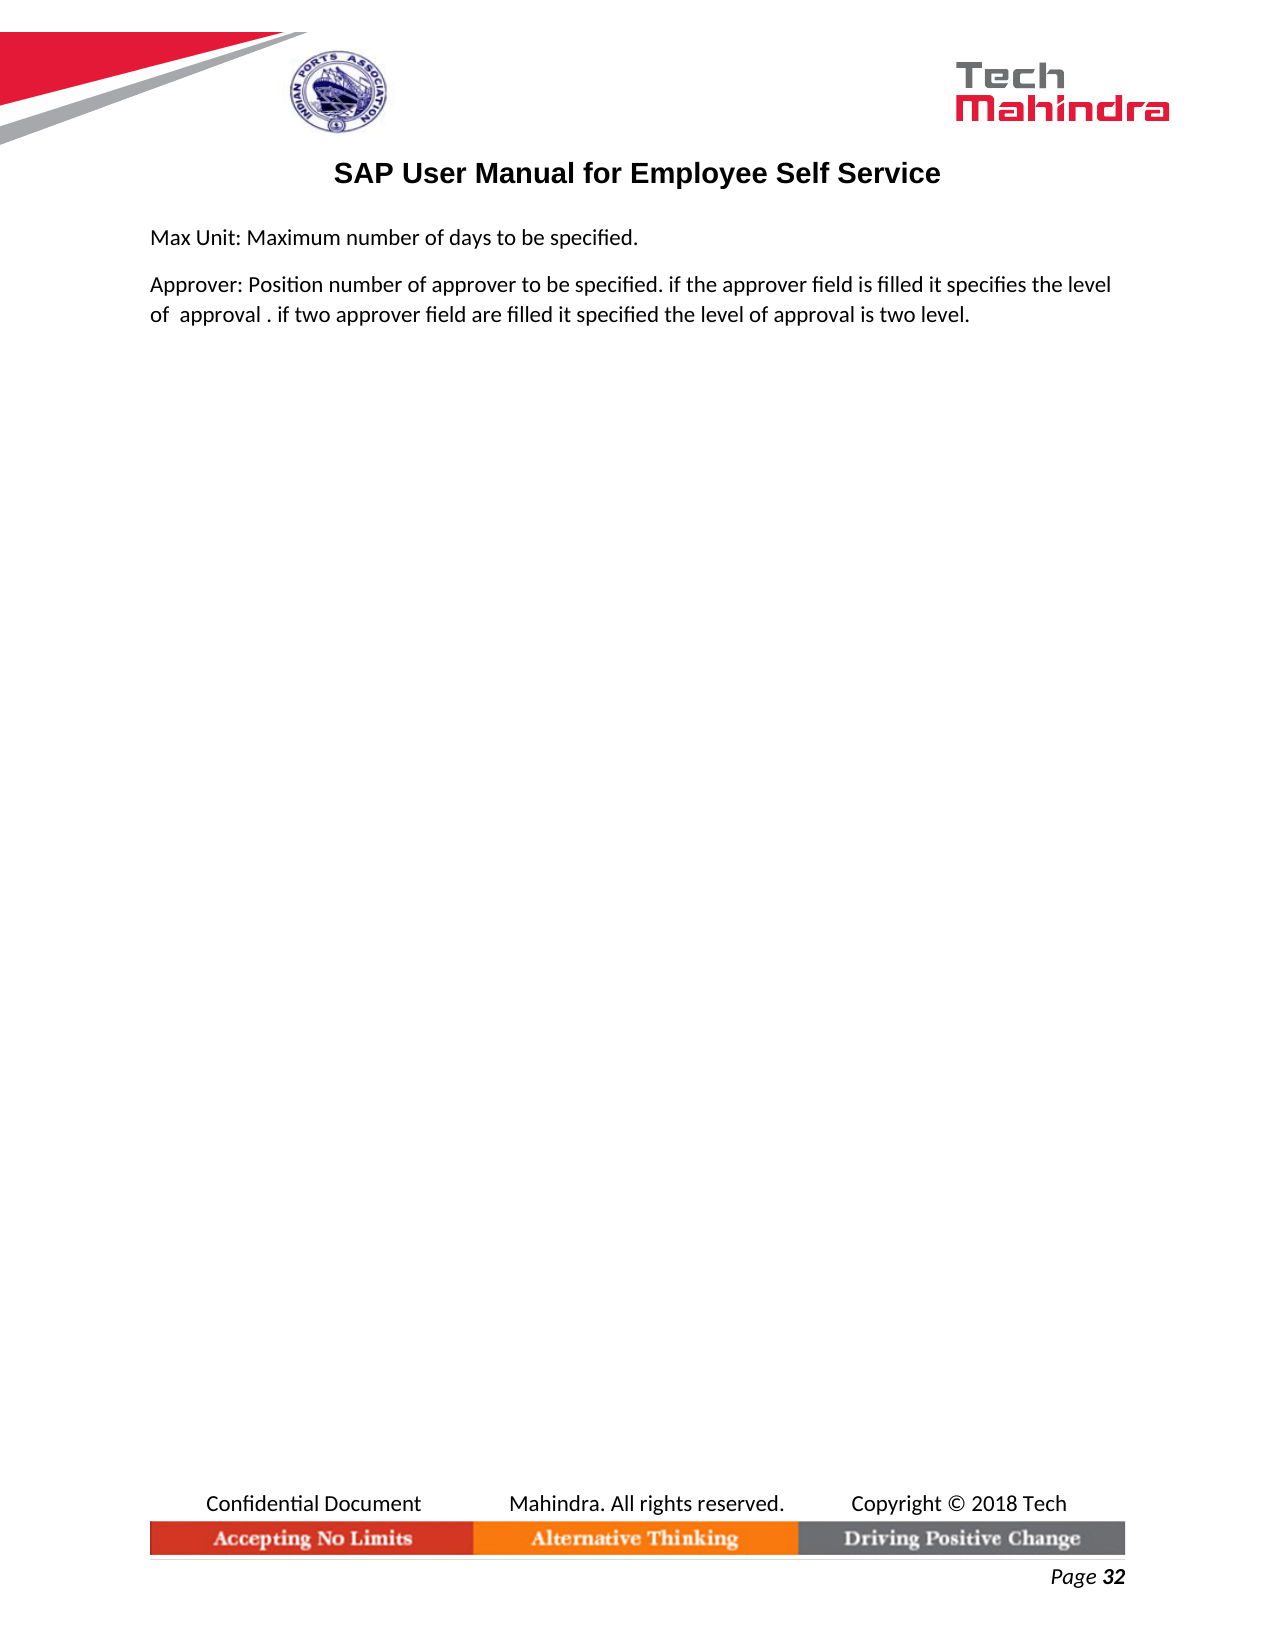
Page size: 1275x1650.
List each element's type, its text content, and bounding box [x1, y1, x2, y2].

text Max Unit: Maximum number of days to be specified. [150, 223, 1125, 251]
picture [0, 32, 396, 145]
picture [150, 1521, 1125, 1555]
text Approver: Position number of approver to be specified. if the approver field is filled it specifies the level of approval . if two approver field are filled it specified the level of approval is two level. [150, 270, 1125, 328]
picture [956, 62, 1170, 121]
